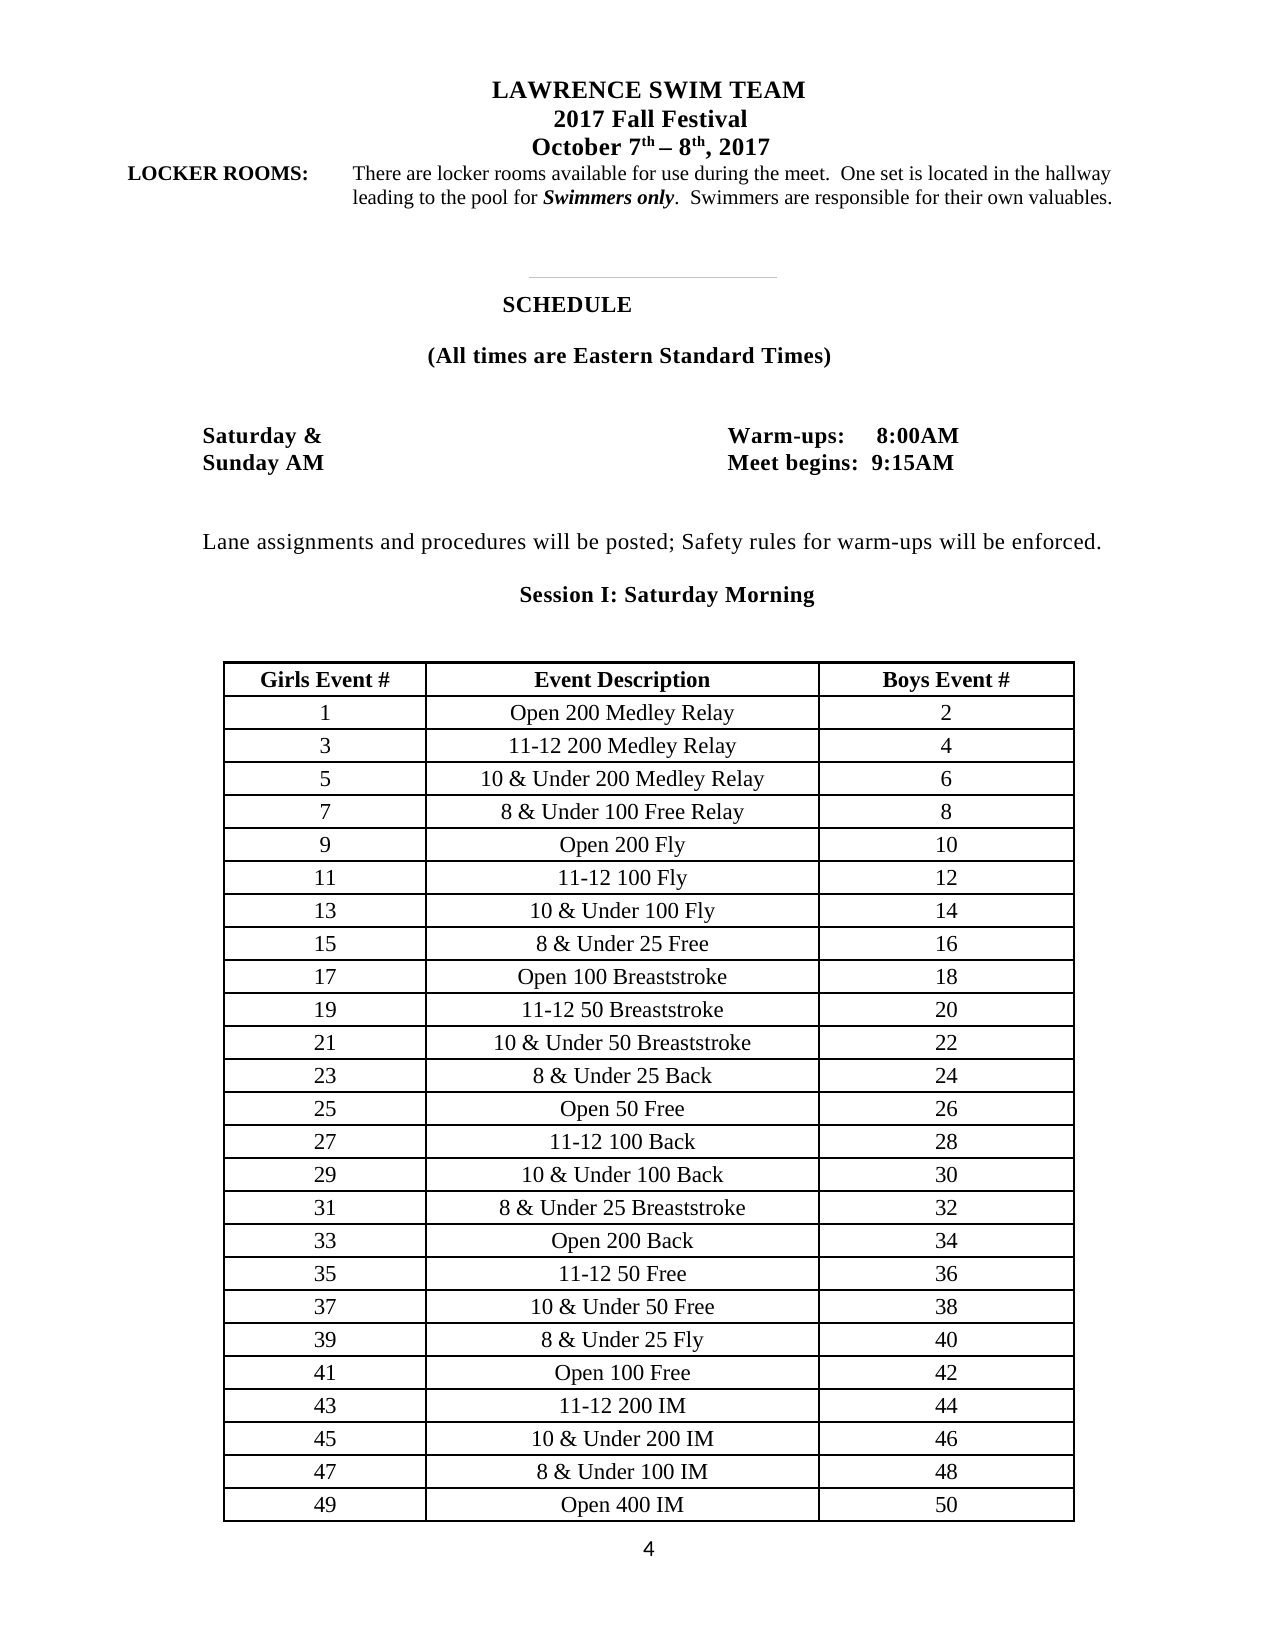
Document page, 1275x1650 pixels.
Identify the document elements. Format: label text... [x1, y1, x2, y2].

table_cell 19 [225, 994, 425, 1025]
table_cell Open 100 Free [427, 1357, 818, 1388]
table_cell 11-12 100 Back [427, 1126, 818, 1157]
table_cell 20 [820, 994, 1073, 1025]
table_cell 45 [225, 1423, 425, 1454]
table_header Event Description [427, 664, 818, 694]
text (All times are Eastern Standard Times) [127, 342, 1132, 368]
table_cell 30 [820, 1159, 1073, 1190]
table_cell 32 [820, 1192, 1073, 1223]
table_cell 10 & Under 200 Medley Relay [427, 763, 818, 793]
table_cell Open 100 Breaststroke [427, 961, 818, 992]
table_cell Open 200 Back [427, 1225, 818, 1256]
table_cell 40 [820, 1324, 1073, 1355]
text Session I: Saturday Morning [202, 581, 1132, 607]
table_cell 18 [820, 961, 1073, 992]
table_cell 4 [820, 730, 1073, 761]
table_cell 26 [820, 1093, 1073, 1124]
text LOCKER ROOMS: There are locker rooms available for use during the meet. One set is located in the hallway leading to the pool for Swimmers only. Swimmers are responsible for their own valuables. [127, 161, 1174, 209]
table_cell 10 & Under 100 Back [427, 1159, 818, 1190]
table_cell 1 [225, 697, 425, 727]
table_cell Open 200 Fly [427, 829, 818, 859]
table_cell 8 & Under 100 IM [427, 1456, 818, 1487]
table_cell 39 [225, 1324, 425, 1355]
table_cell 8 & Under 25 Free [427, 928, 818, 959]
table_cell 38 [820, 1291, 1073, 1322]
table_cell 10 & Under 50 Breaststroke [427, 1027, 818, 1058]
table_cell 43 [225, 1390, 425, 1421]
table_cell 15 [225, 928, 425, 959]
table_cell 21 [225, 1027, 425, 1058]
text Lane assignments and procedures will be posted; Safety rules for warm-ups will be enforced. [202, 528, 1132, 554]
table_cell 12 [820, 862, 1073, 893]
table_cell 44 [820, 1390, 1073, 1421]
table_cell 37 [225, 1291, 425, 1322]
table_cell 10 & Under 100 Fly [427, 895, 818, 926]
table_cell 11-12 100 Fly [427, 862, 818, 893]
table_cell 31 [225, 1192, 425, 1223]
table_cell 25 [225, 1093, 425, 1124]
table_cell 11-12 200 IM [427, 1390, 818, 1421]
table_cell 3 [225, 730, 425, 761]
table_cell 46 [820, 1423, 1073, 1454]
table_cell 10 [820, 829, 1073, 859]
table_cell 24 [820, 1060, 1073, 1091]
table_cell 29 [225, 1159, 425, 1190]
table_cell 2 [820, 697, 1073, 727]
table_cell 10 & Under 50 Free [427, 1291, 818, 1322]
text Saturday & Warm-ups: 8:00AM Sunday AM Meet begins: 9:15AM [127, 423, 1132, 475]
table_cell 7 [225, 796, 425, 827]
table_cell 6 [820, 763, 1073, 793]
table_cell Open 400 IM [427, 1489, 818, 1520]
table_header Boys Event # [820, 664, 1073, 694]
table_cell 8 & Under 100 Free Relay [427, 796, 818, 827]
table_cell 11-12 50 Breaststroke [427, 994, 818, 1025]
table_cell 36 [820, 1258, 1073, 1289]
table_cell 10 & Under 200 IM [427, 1423, 818, 1454]
table_cell 33 [225, 1225, 425, 1256]
table_cell 22 [820, 1027, 1073, 1058]
table_cell 16 [820, 928, 1073, 959]
table_cell 11-12 50 Free [427, 1258, 818, 1289]
table_cell 35 [225, 1258, 425, 1289]
table_cell 14 [820, 895, 1073, 926]
table_cell 11 [225, 862, 425, 893]
table_cell 34 [820, 1225, 1073, 1256]
table_cell 23 [225, 1060, 425, 1091]
table_cell 13 [225, 895, 425, 926]
table_cell 8 & Under 25 Back [427, 1060, 818, 1091]
table_cell 8 & Under 25 Breaststroke [427, 1192, 818, 1223]
table_header Girls Event # [225, 664, 425, 694]
table_cell 8 & Under 25 Fly [427, 1324, 818, 1355]
table_cell Open 50 Free [427, 1093, 818, 1124]
table_cell 41 [225, 1357, 425, 1388]
table_cell 49 [225, 1489, 425, 1520]
table_cell 5 [225, 763, 425, 793]
table_cell 28 [820, 1126, 1073, 1157]
text SCHEDULE [427, 291, 1170, 317]
table_cell Open 200 Medley Relay [427, 697, 818, 727]
table_cell 8 [820, 796, 1073, 827]
table_cell 42 [820, 1357, 1073, 1388]
table_cell 50 [820, 1489, 1073, 1520]
table_cell 17 [225, 961, 425, 992]
table_cell 11-12 200 Medley Relay [427, 730, 818, 761]
table_cell 27 [225, 1126, 425, 1157]
table_cell 48 [820, 1456, 1073, 1487]
table_cell 47 [225, 1456, 425, 1487]
table_cell 9 [225, 829, 425, 859]
